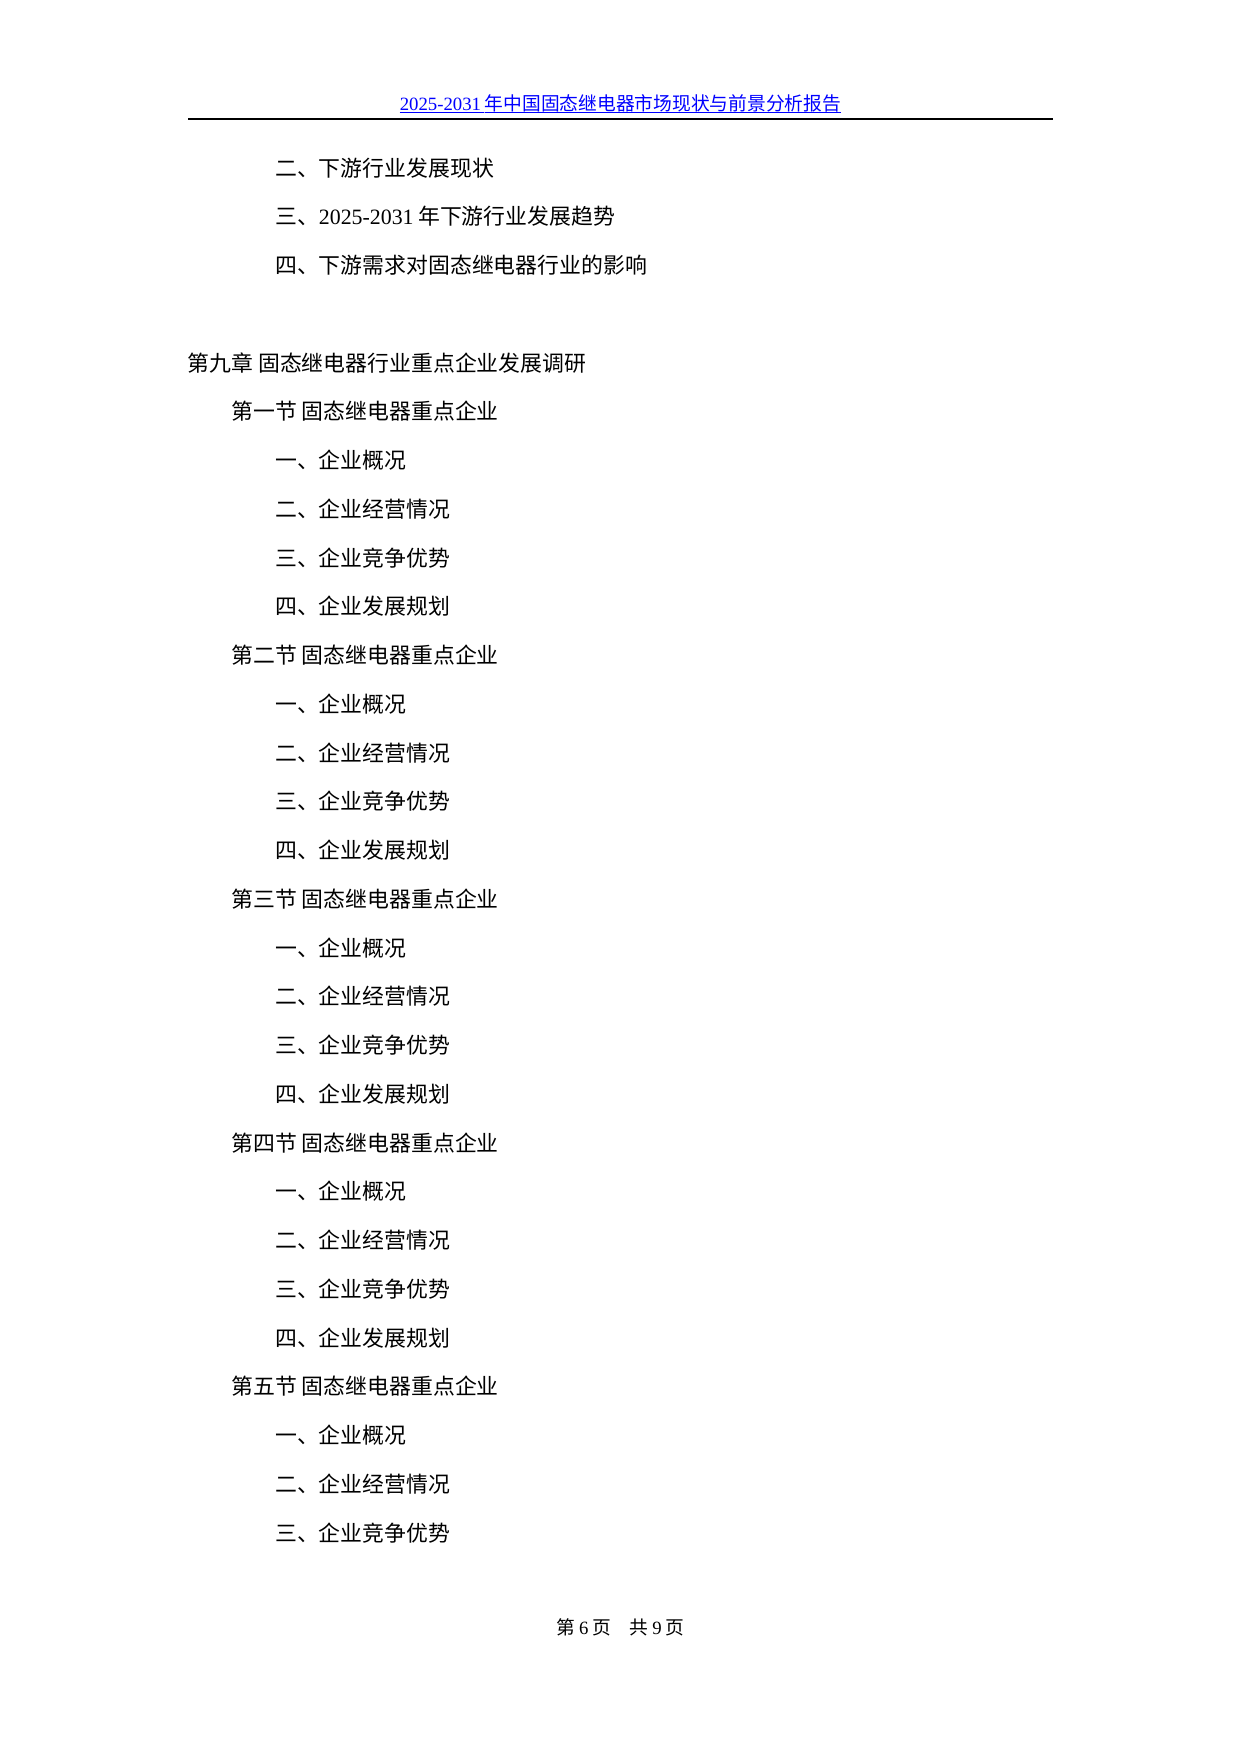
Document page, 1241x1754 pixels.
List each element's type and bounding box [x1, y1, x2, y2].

text [187, 150, 1053, 1548]
